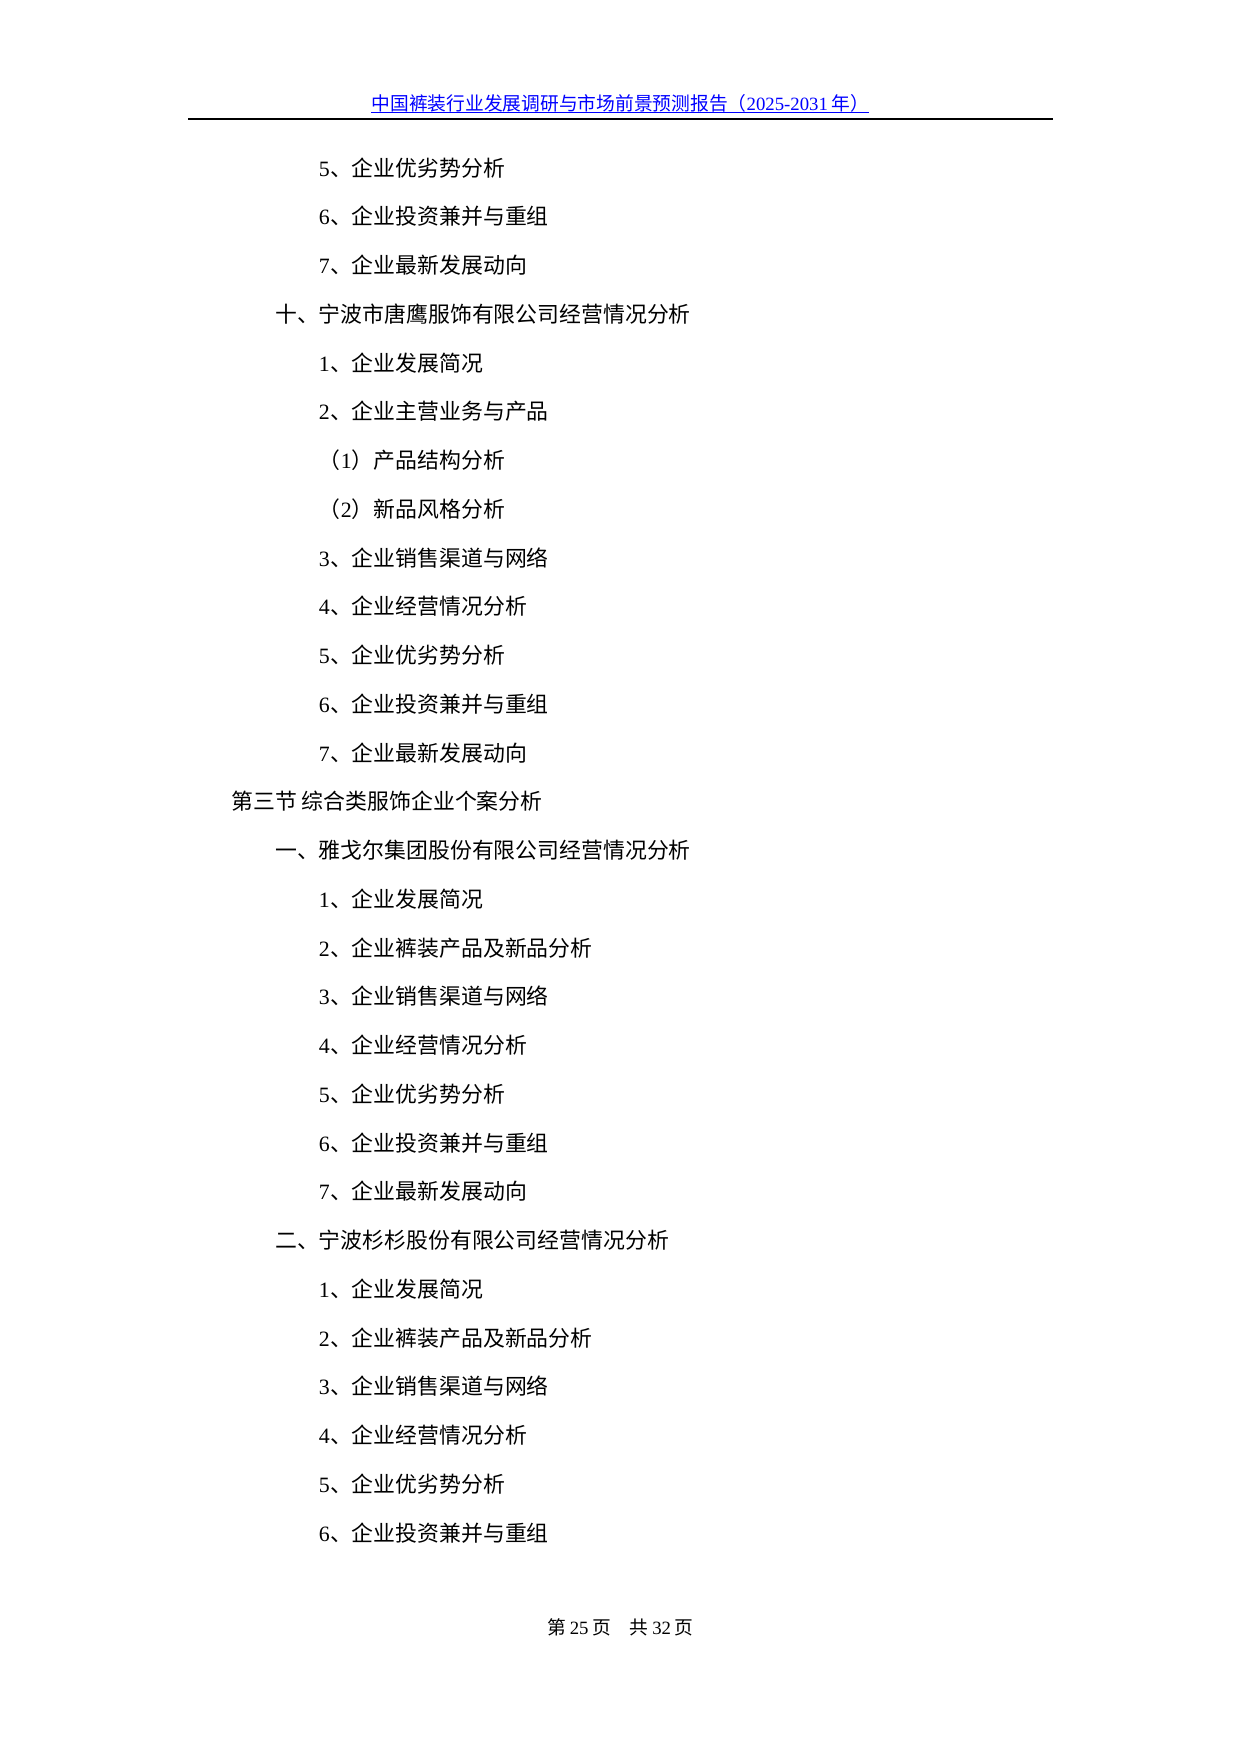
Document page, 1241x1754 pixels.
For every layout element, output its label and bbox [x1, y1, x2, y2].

text [187, 150, 1053, 1548]
